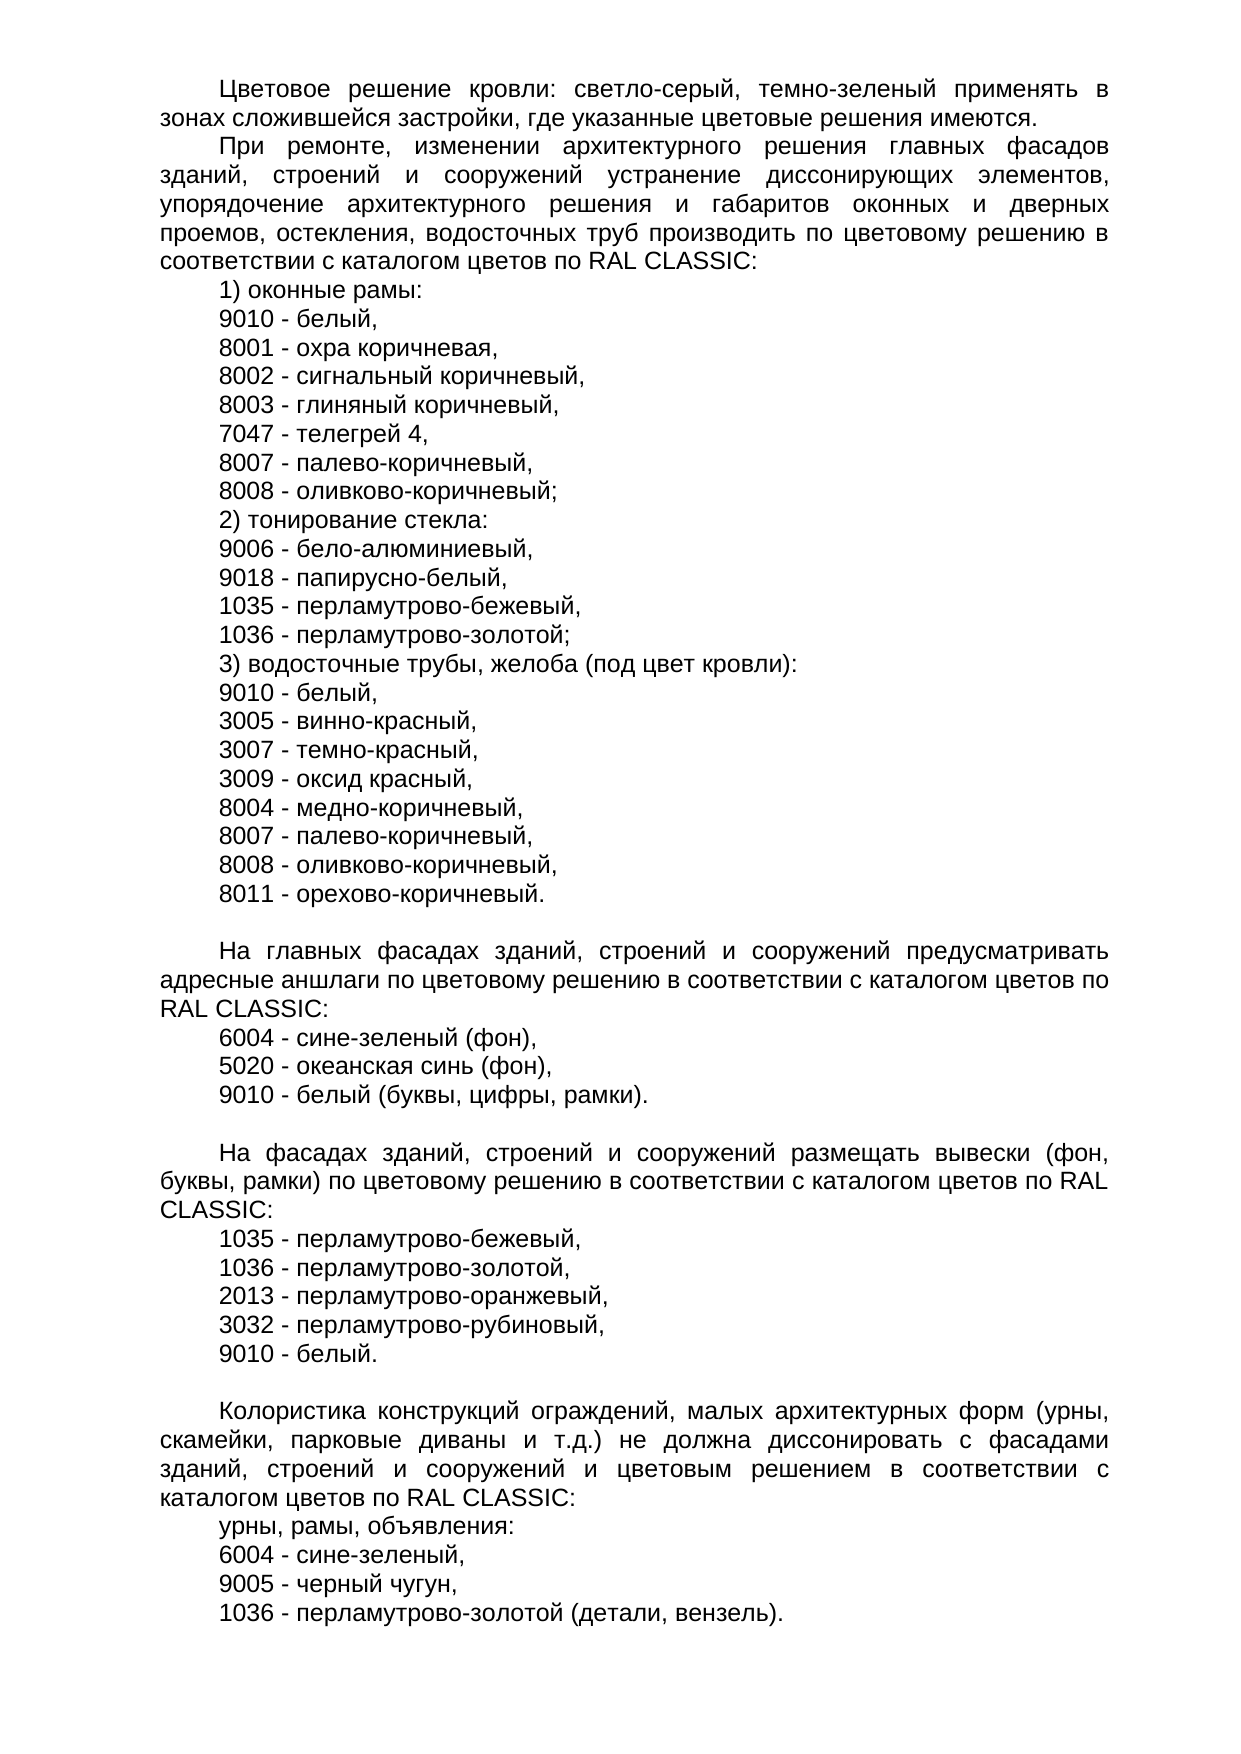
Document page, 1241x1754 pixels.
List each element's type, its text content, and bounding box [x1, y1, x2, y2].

text 6004 - сине-зеленый (фон), [159, 1023, 1110, 1051]
text 8008 - оливково-коричневый, [159, 850, 1110, 879]
text 8007 - палево-коричневый, [159, 448, 1110, 476]
text 7047 - телегрей 4, [159, 419, 1110, 448]
text Колористика конструкций ограждений, малых архитектурных форм (урны, скамейки, парковые диваны и т.д.) не должна диссонировать с фасадами зданий, строений и сооружений и цветовым решением в соответствии с каталогом цветов по RAL CLASSIC: [159, 1396, 1110, 1511]
text Цветовое решение кровли: светло-серый, темно-зеленый применять в зонах сложившейся застройки, где указанные цветовые решения имеются. [159, 74, 1110, 131]
text 1036 - перламутрово-золотой; [159, 620, 1110, 649]
text 9006 - бело-алюминиевый, [159, 534, 1110, 563]
text 8007 - палево-коричневый, [159, 821, 1110, 850]
text урны, рамы, объявления: [159, 1511, 1110, 1540]
text 9010 - белый, [159, 678, 1110, 706]
text 8004 - медно-коричневый, [159, 793, 1110, 821]
text 8002 - сигнальный коричневый, [159, 361, 1110, 390]
text 9018 - папирусно-белый, [159, 563, 1110, 591]
text 3009 - оксид красный, [159, 764, 1110, 793]
text 3032 - перламутрово-рубиновый, [159, 1310, 1110, 1339]
text 9010 - белый, [159, 304, 1110, 333]
text 8011 - орехово-коричневый. [159, 879, 1110, 908]
text 9010 - белый. [159, 1339, 1110, 1368]
text 3005 - винно-красный, [159, 706, 1110, 735]
text На главных фасадах зданий, строений и сооружений предусматривать адресные аншлаги по цветовому решению в соответствии с каталогом цветов по RAL CLASSIC: [159, 936, 1110, 1023]
text 8008 - оливково-коричневый; [159, 476, 1110, 505]
text 3) водосточные трубы, желоба (под цвет кровли): [159, 649, 1110, 678]
text 3007 - темно-красный, [159, 735, 1110, 764]
text 2) тонирование стекла: [159, 505, 1110, 534]
text На фасадах зданий, строений и сооружений размещать вывески (фон, буквы, рамки) по цветовому решению в соответствии с каталогом цветов по RAL CLASSIC: [159, 1138, 1110, 1224]
text 8001 - охра коричневая, [159, 333, 1110, 361]
text 1) оконные рамы: [159, 275, 1110, 304]
text 8003 - глиняный коричневый, [159, 390, 1110, 419]
text 9010 - белый (буквы, цифры, рамки). [159, 1080, 1110, 1109]
text 6004 - сине-зеленый, [159, 1540, 1110, 1569]
text 1035 - перламутрово-бежевый, [159, 1224, 1110, 1253]
text При ремонте, изменении архитектурного решения главных фасадов зданий, строений и сооружений устранение диссонирующих элементов, упорядочение архитектурного решения и габаритов оконных и дверных проемов, остекления, водосточных труб производить по цветовому решению в соответствии с каталогом цветов по RAL CLASSIC: [159, 131, 1110, 275]
text 1036 - перламутрово-золотой (детали, вензель). [159, 1598, 1110, 1626]
text 1035 - перламутрово-бежевый, [159, 591, 1110, 620]
text 5020 - океанская синь (фон), [159, 1051, 1110, 1080]
text 9005 - черный чугун, [159, 1569, 1110, 1598]
text 1036 - перламутрово-золотой, [159, 1253, 1110, 1281]
text 2013 - перламутрово-оранжевый, [159, 1281, 1110, 1310]
